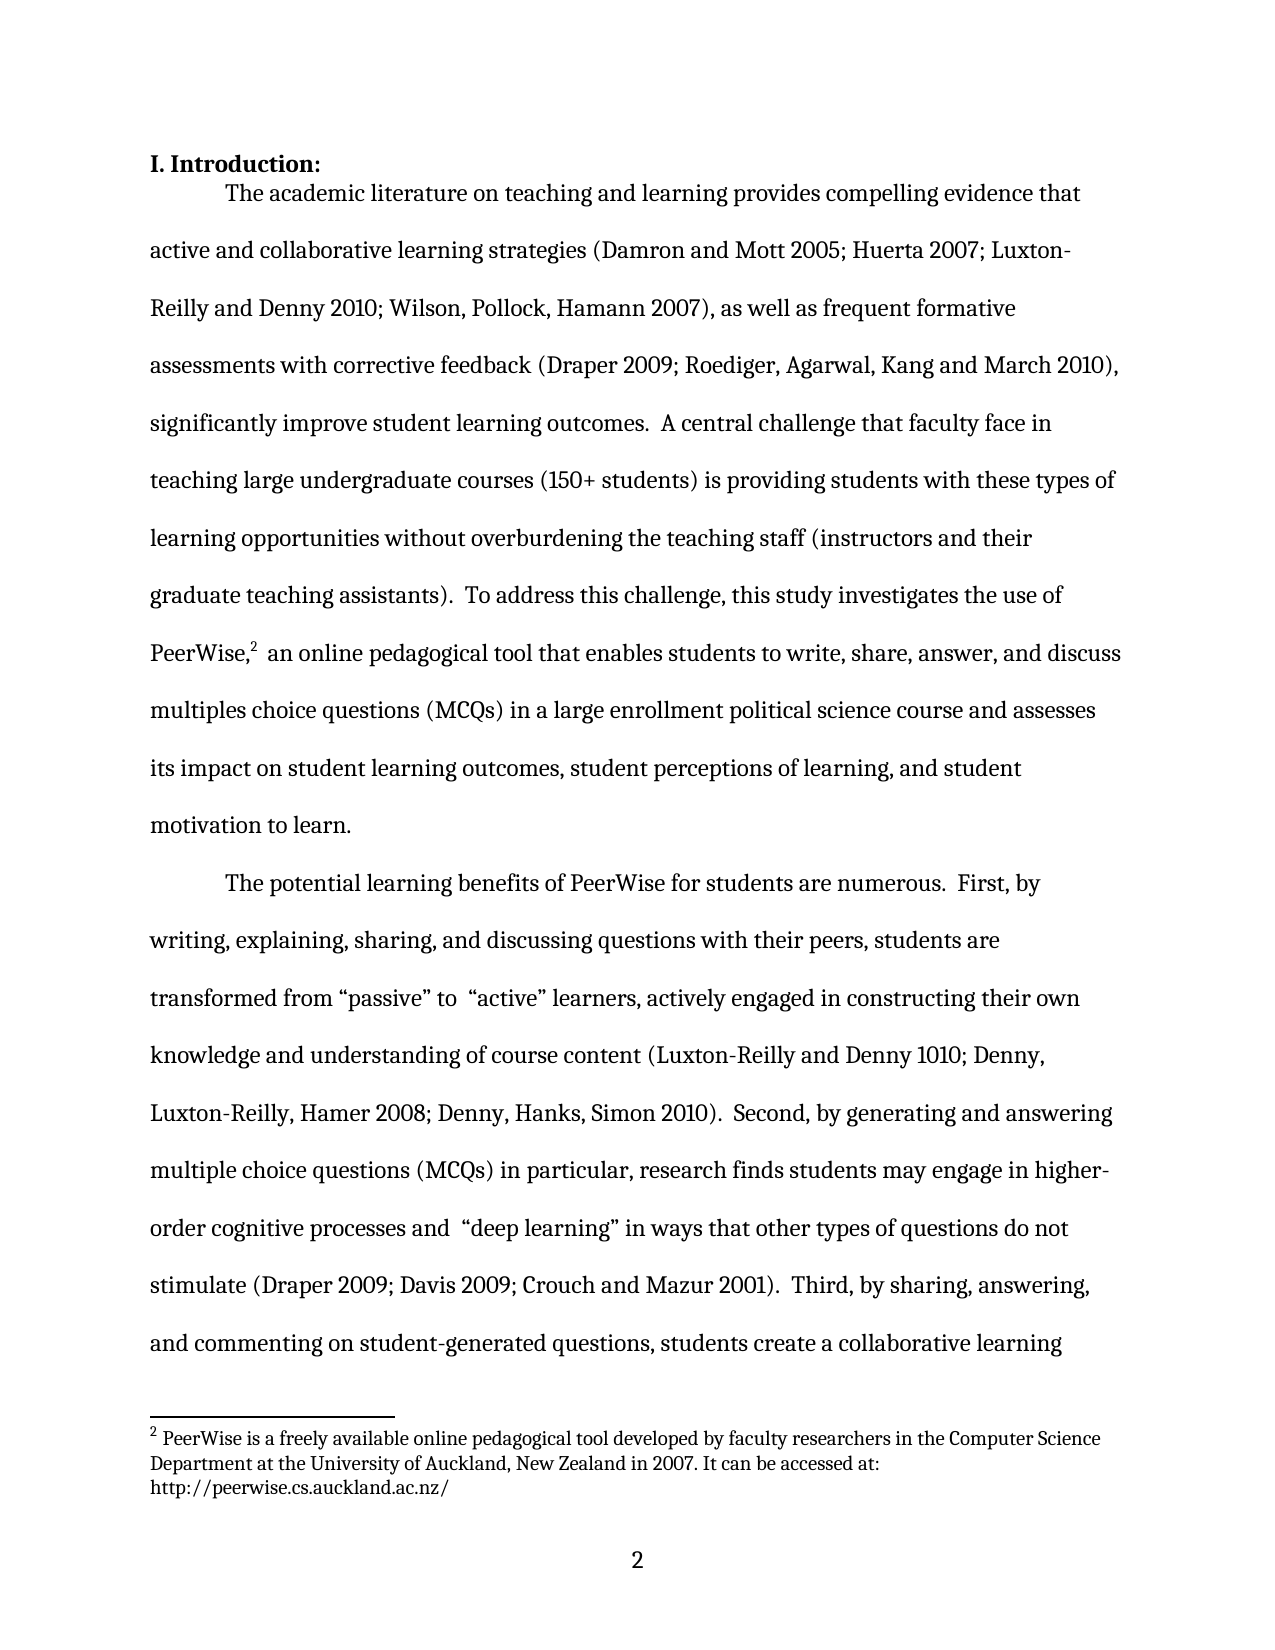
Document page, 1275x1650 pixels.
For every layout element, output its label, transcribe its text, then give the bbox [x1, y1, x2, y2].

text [150, 869, 1125, 1357]
text The academic literature on teaching and learning provides compelling evidence that active and collaborative learning strategies (Damron and Mott 2005; Huerta 2007; Luxton-Reilly and Denny 2010; Wilson, Pollock, Hamann 2007), as well as frequent formative assessments with corrective feedback (Draper 2009; Roediger, Agarwal, Kang and March 2010), significantly improve student learning outcomes. A central challenge that faculty face in teaching large undergraduate courses (150+ students) is providing students with these types of learning opportunities without overburdening the teaching staff (instructors and their graduate teaching assistants). To address this challenge, this study investigates the use of PeerWise, an online pedagogical tool that enables students to write, share, answer, and discuss multiples choice questions (MCQs) in a large enrollment political science course and assesses its impact on student learning outcomes, student perceptions of learning, and student motivation to learn. [150, 179, 1125, 840]
text I. Introduction: [150, 150, 1125, 179]
